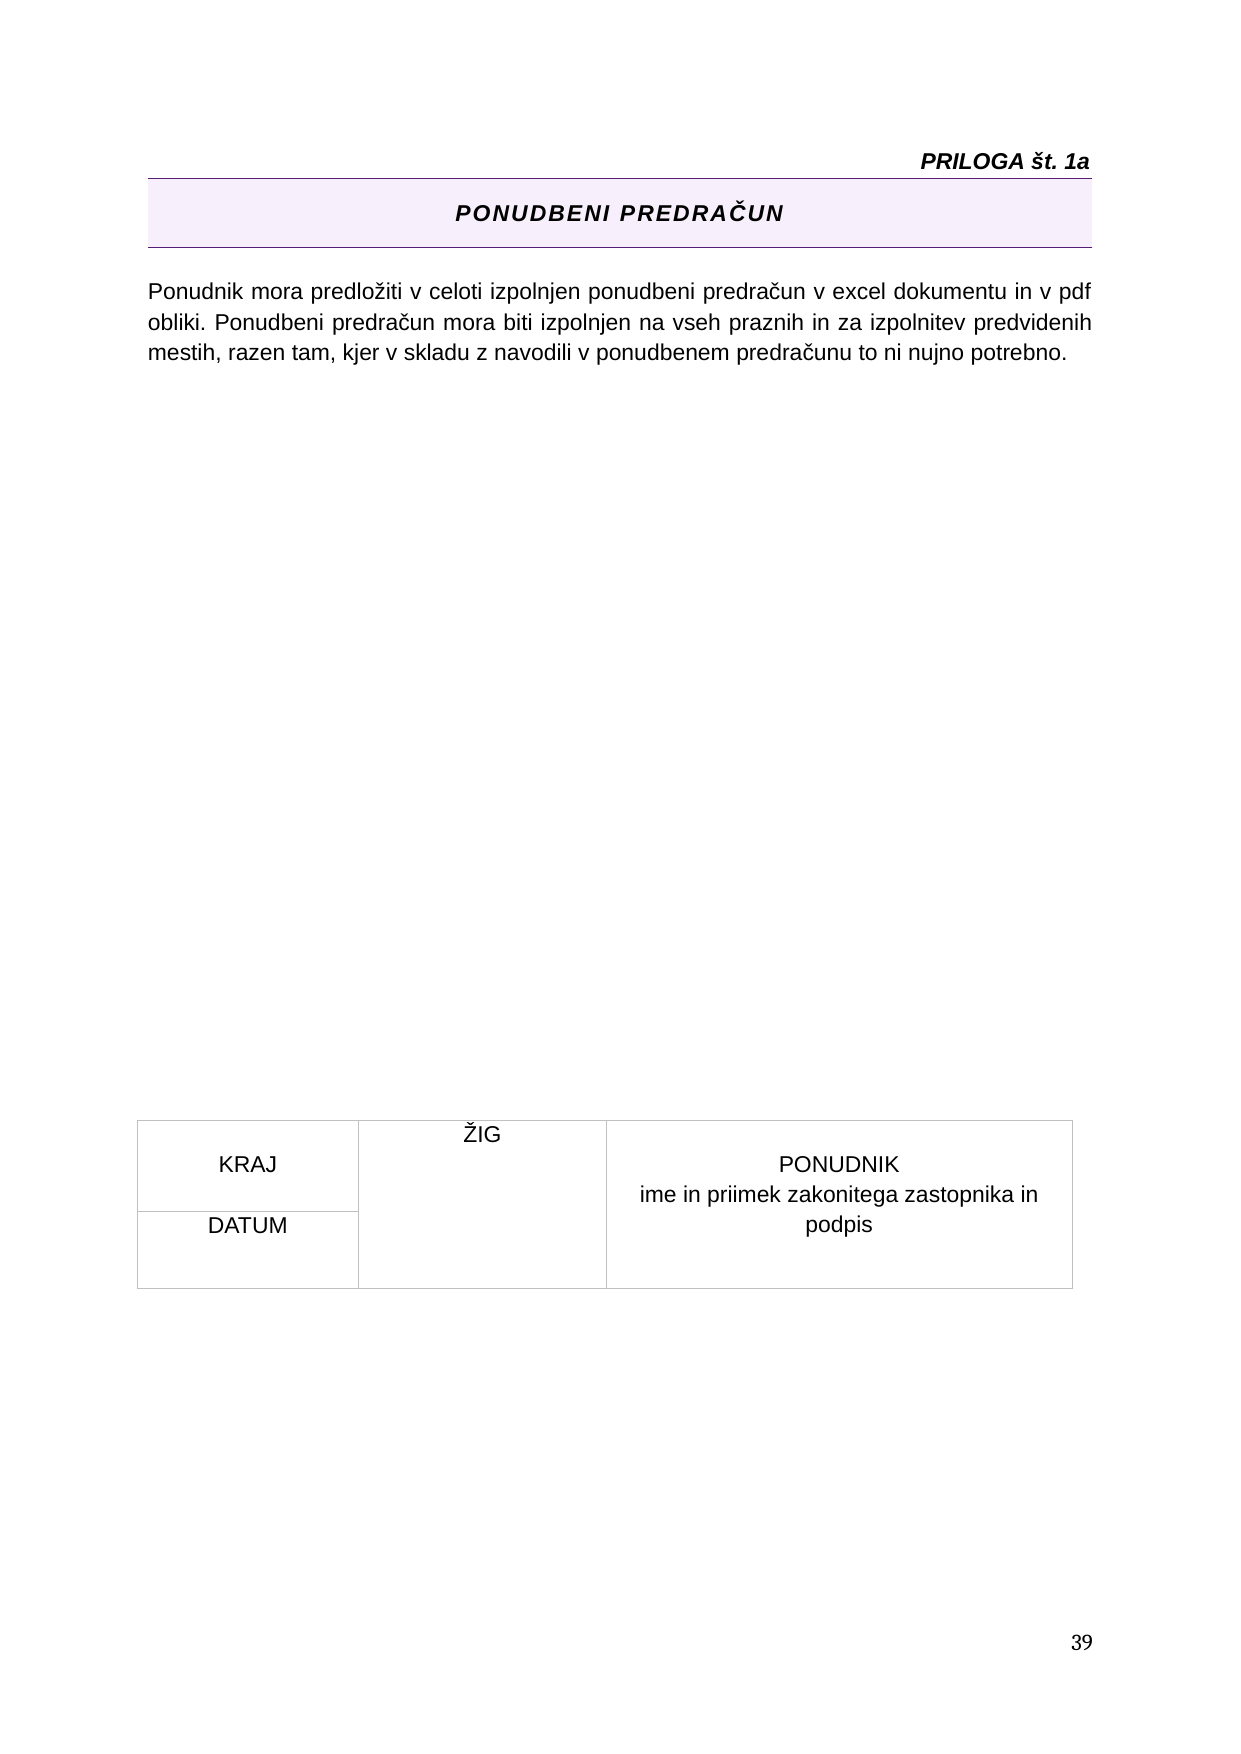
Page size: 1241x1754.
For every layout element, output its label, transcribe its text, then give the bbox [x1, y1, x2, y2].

table_cell DATUM [138, 1212, 358, 1288]
table_header PONUDNIK ime in priimek zakonitega zastopnika in podpis [607, 1121, 1072, 1288]
text Ponudnik mora predložiti v celoti izpolnjen ponudbeni predračun v excel dokumentu in v pdf obliki. Ponudbeni predračun mora biti izpolnjen na vseh praznih in za izpolnitev predvidenih mestih, razen tam, kjer v skladu z navodili v ponudbenem predračunu to ni nujno potrebno. [148, 278, 1092, 365]
text PRILOGA št. 1a [148, 148, 1092, 174]
text PONUDBENI PREDRAČUN [148, 179, 1092, 247]
table_header KRAJ [138, 1121, 358, 1211]
table_header ŽIG [359, 1121, 606, 1288]
